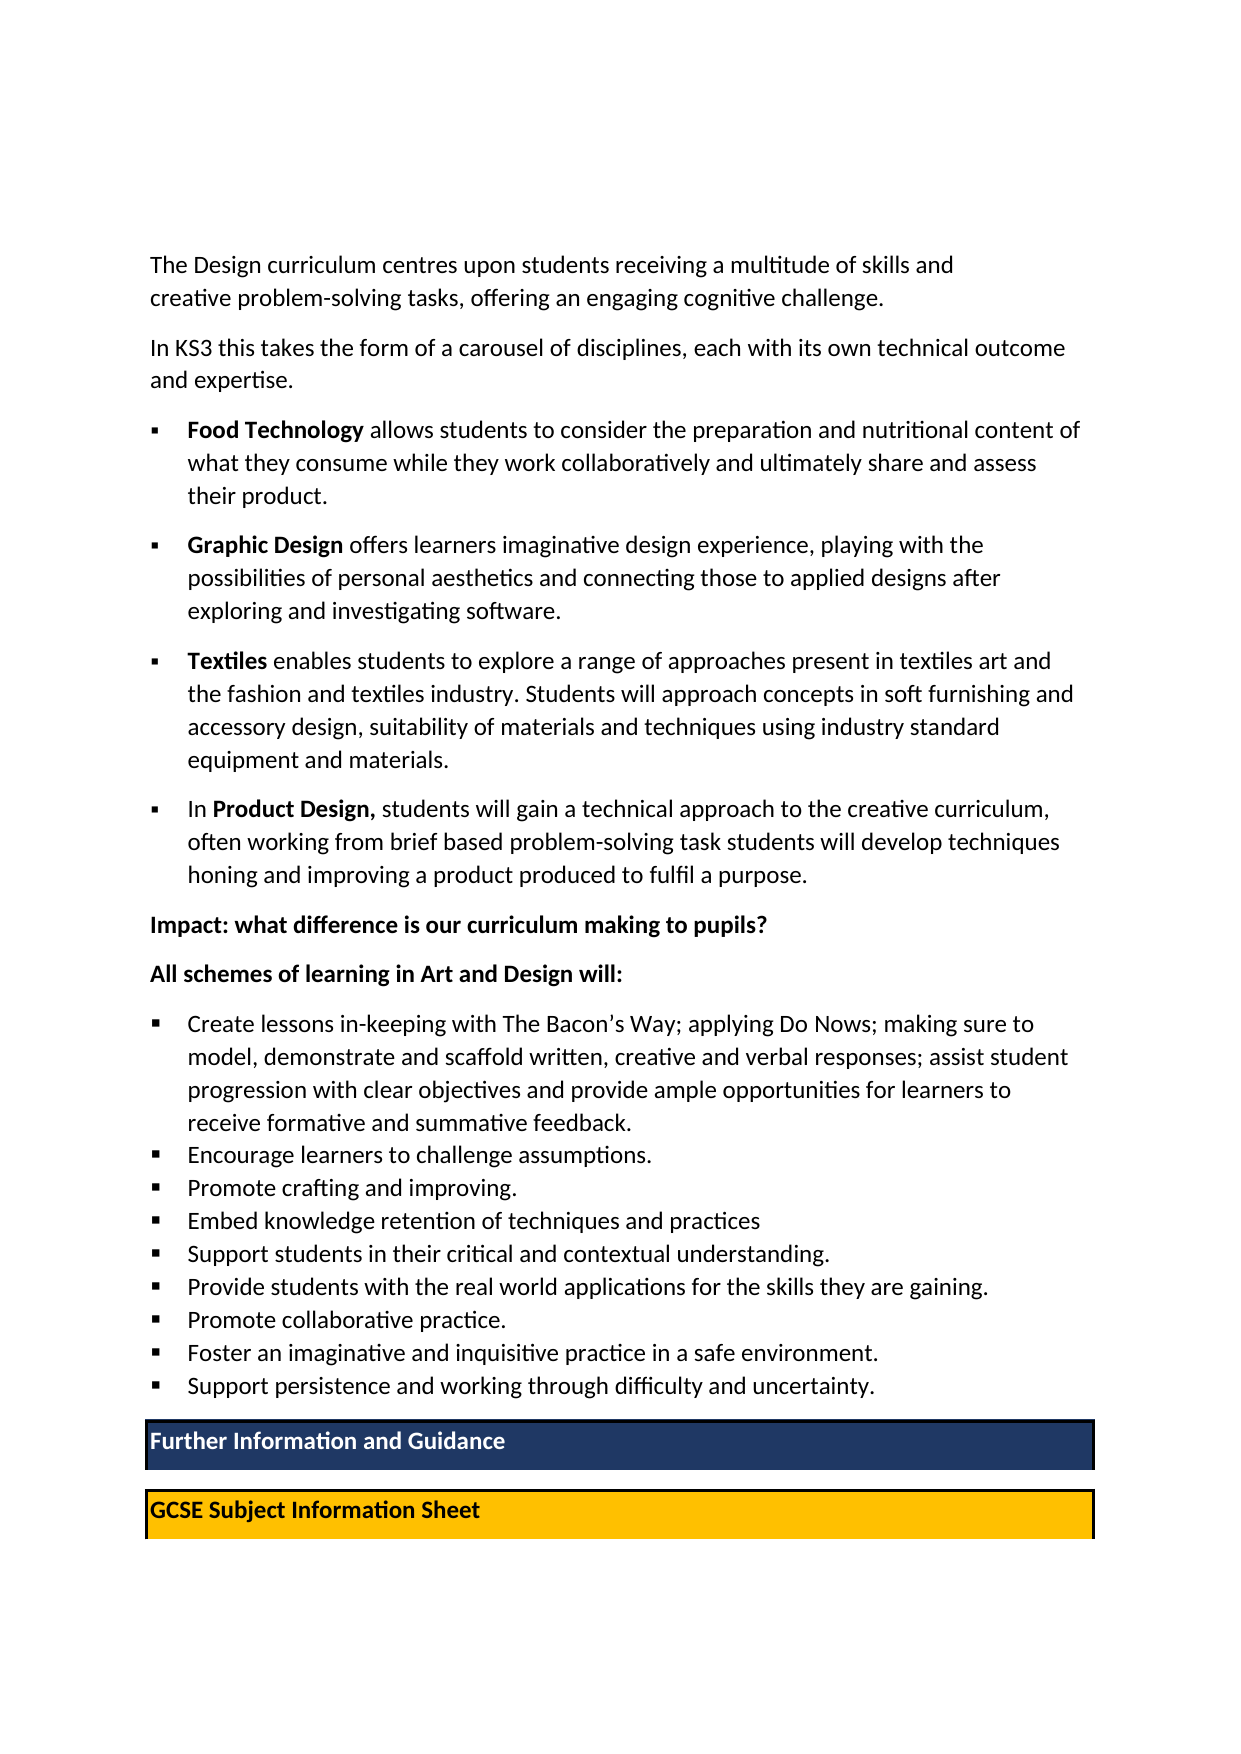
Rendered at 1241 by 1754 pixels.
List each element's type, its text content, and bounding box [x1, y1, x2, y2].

list Promote crafting and improving. [150, 1172, 1090, 1203]
text Impact: what difference is our curriculum making to pupils? [150, 909, 1090, 939]
list Promote collaborative practice. [150, 1304, 1090, 1335]
list Graphic Design offers learners imaginative design experience, playing with the possibilities of personal aesthetics and connecting those to applied designs after exploring and investigating software. [150, 529, 1090, 626]
text GCSE Subject Information Sheet [148, 1492, 1092, 1539]
list In Product Design, students will gain a technical approach to the creative curriculum, often working from brief based problem-solving task students will develop techniques honing and improving a product produced to fulfil a purpose. [150, 793, 1090, 890]
list Embed knowledge retention of techniques and practices [150, 1205, 1090, 1236]
list Encourage learners to challenge assumptions. [150, 1139, 1090, 1170]
text The Design curriculum centres upon students receiving a multitude of skills and creative problem-solving tasks, offering an engaging cognitive challenge. [150, 249, 1090, 313]
text All schemes of learning in Art and Design will: [150, 958, 1090, 989]
list Textiles enables students to explore a range of approaches present in textiles art and the fashion and textiles industry. Students will approach concepts in soft furnishing and accessory design, suitability of materials and techniques using industry standard equipment and materials. [150, 645, 1090, 774]
text In KS3 this takes the form of a carousel of disciplines, each with its own technical outcome and expertise. [150, 332, 1090, 395]
list Create lessons in-keeping with The Bacon’s Way; applying Do Nows; making sure to model, demonstrate and scaffold written, creative and verbal responses; assist student progression with clear objectives and provide ample opportunities for learners to receive formative and summative feedback. [150, 1008, 1090, 1137]
list Foster an imaginative and inquisitive practice in a safe environment. [150, 1337, 1090, 1368]
text Further Information and Guidance [148, 1423, 1092, 1470]
list Support persistence and working through difficulty and uncertainty. [150, 1370, 1090, 1401]
list Food Technology allows students to consider the preparation and nutritional content of what they consume while they work collaboratively and ultimately share and assess their product. [150, 414, 1090, 511]
list Support students in their critical and contextual understanding. [150, 1238, 1090, 1269]
list Provide students with the real world applications for the skills they are gaining. [150, 1271, 1090, 1302]
